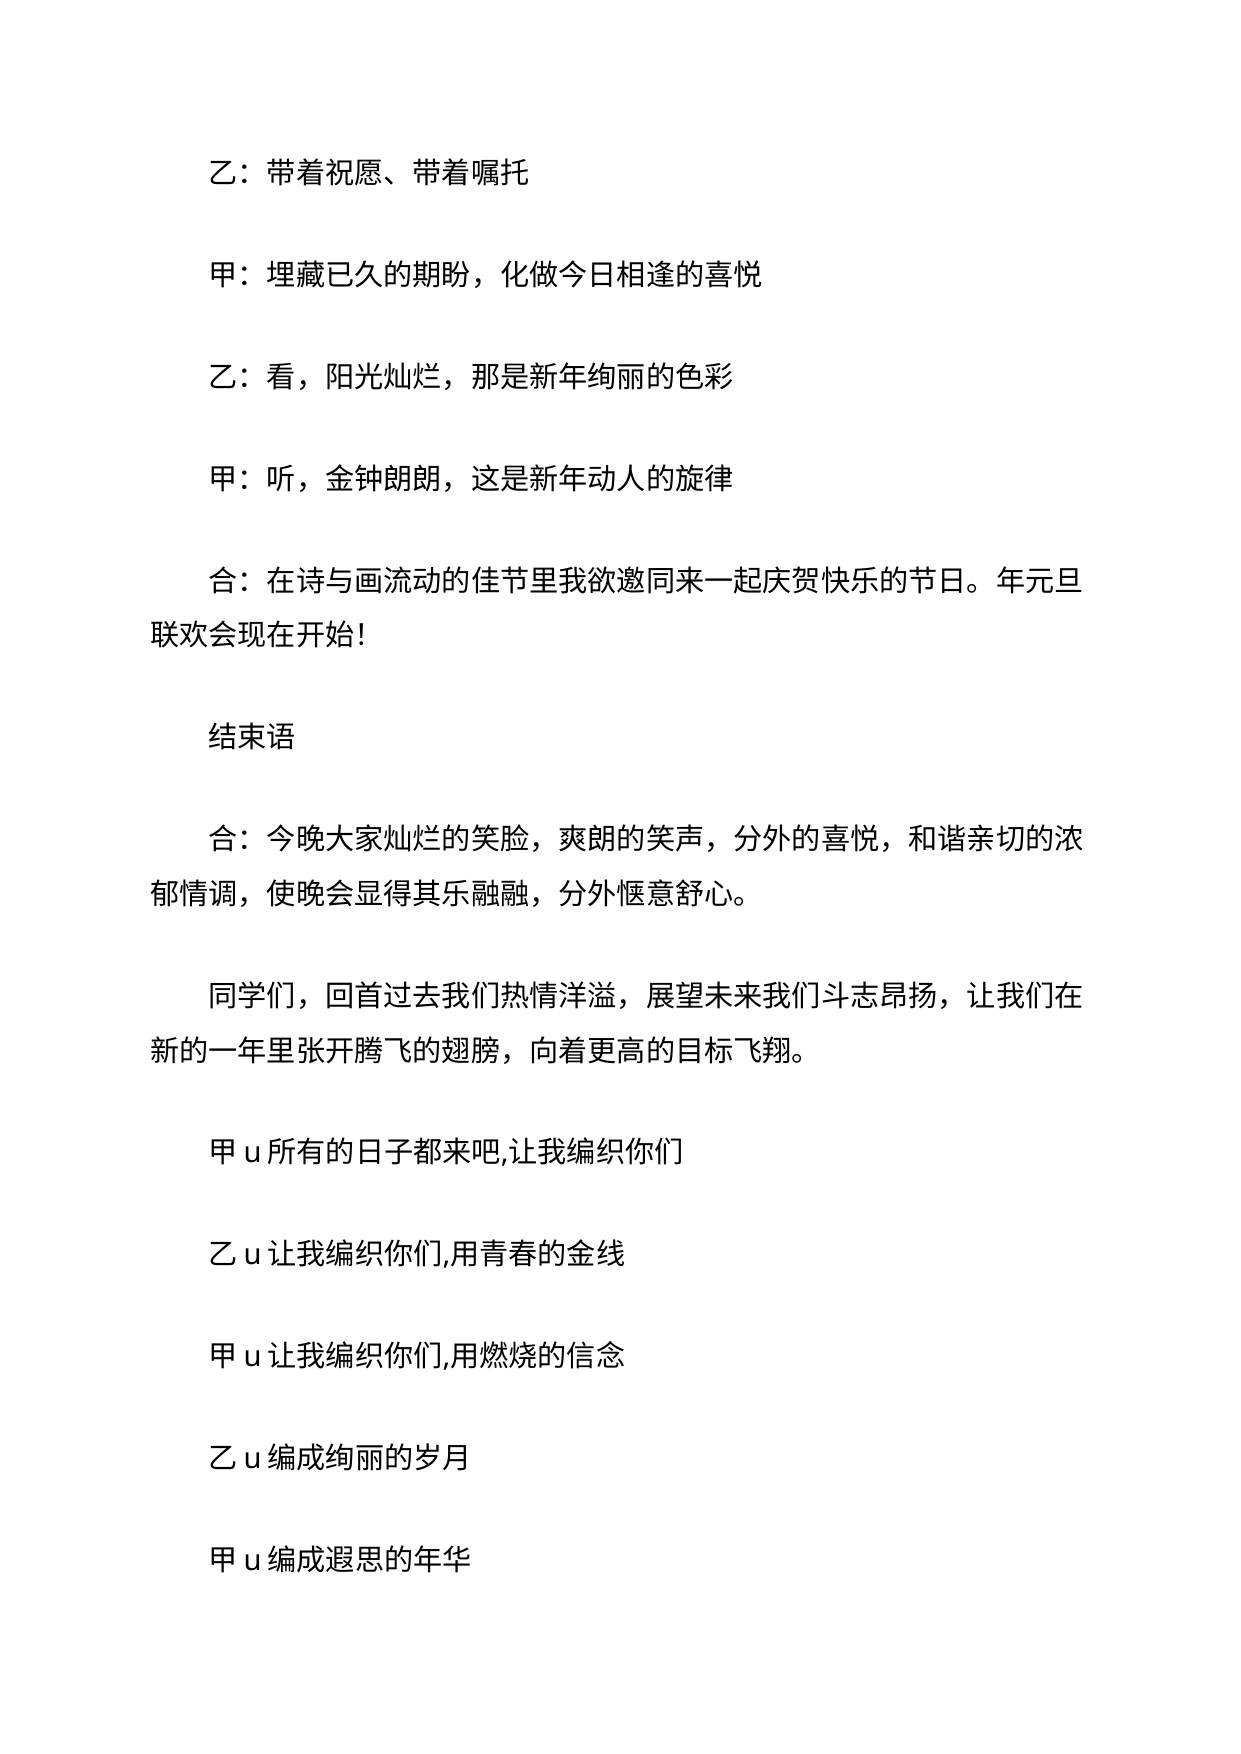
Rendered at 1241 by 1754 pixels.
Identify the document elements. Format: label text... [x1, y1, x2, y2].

text 乙：带着祝愿、带着嘱托 [150, 150, 1090, 192]
text 乙：看，阳光灿烂，那是新年绚丽的色彩 [150, 353, 1090, 396]
text 甲u所有的日子都来吧,让我编织你们 [150, 1129, 1090, 1171]
text 同学们，回首过去我们热情洋溢，展望未来我们斗志昂扬，让我们在新的一年里张开腾飞的翅膀，向着更高的目标飞翔。 [150, 972, 1090, 1069]
text 甲u让我编织你们,用燃烧的信念 [150, 1333, 1090, 1375]
text 结束语 [150, 714, 1090, 756]
text 乙u让我编织你们,用青春的金线 [150, 1231, 1090, 1273]
text 甲u编成遐思的年华 [150, 1537, 1090, 1579]
text 合：在诗与画流动的佳节里我欲邀同来一起庆贺快乐的节日。年元旦联欢会现在开始！ [150, 557, 1090, 654]
text 甲：听，金钟朗朗，这是新年动人的旋律 [150, 455, 1090, 498]
text 合：今晚大家灿烂的笑脸，爽朗的笑声，分外的喜悦，和谐亲切的浓郁情调，使晚会显得其乐融融，分外惬意舒心。 [150, 816, 1090, 913]
text 乙u编成绚丽的岁月 [150, 1435, 1090, 1477]
text 甲：埋藏已久的期盼，化做今日相逢的喜悦 [150, 252, 1090, 294]
